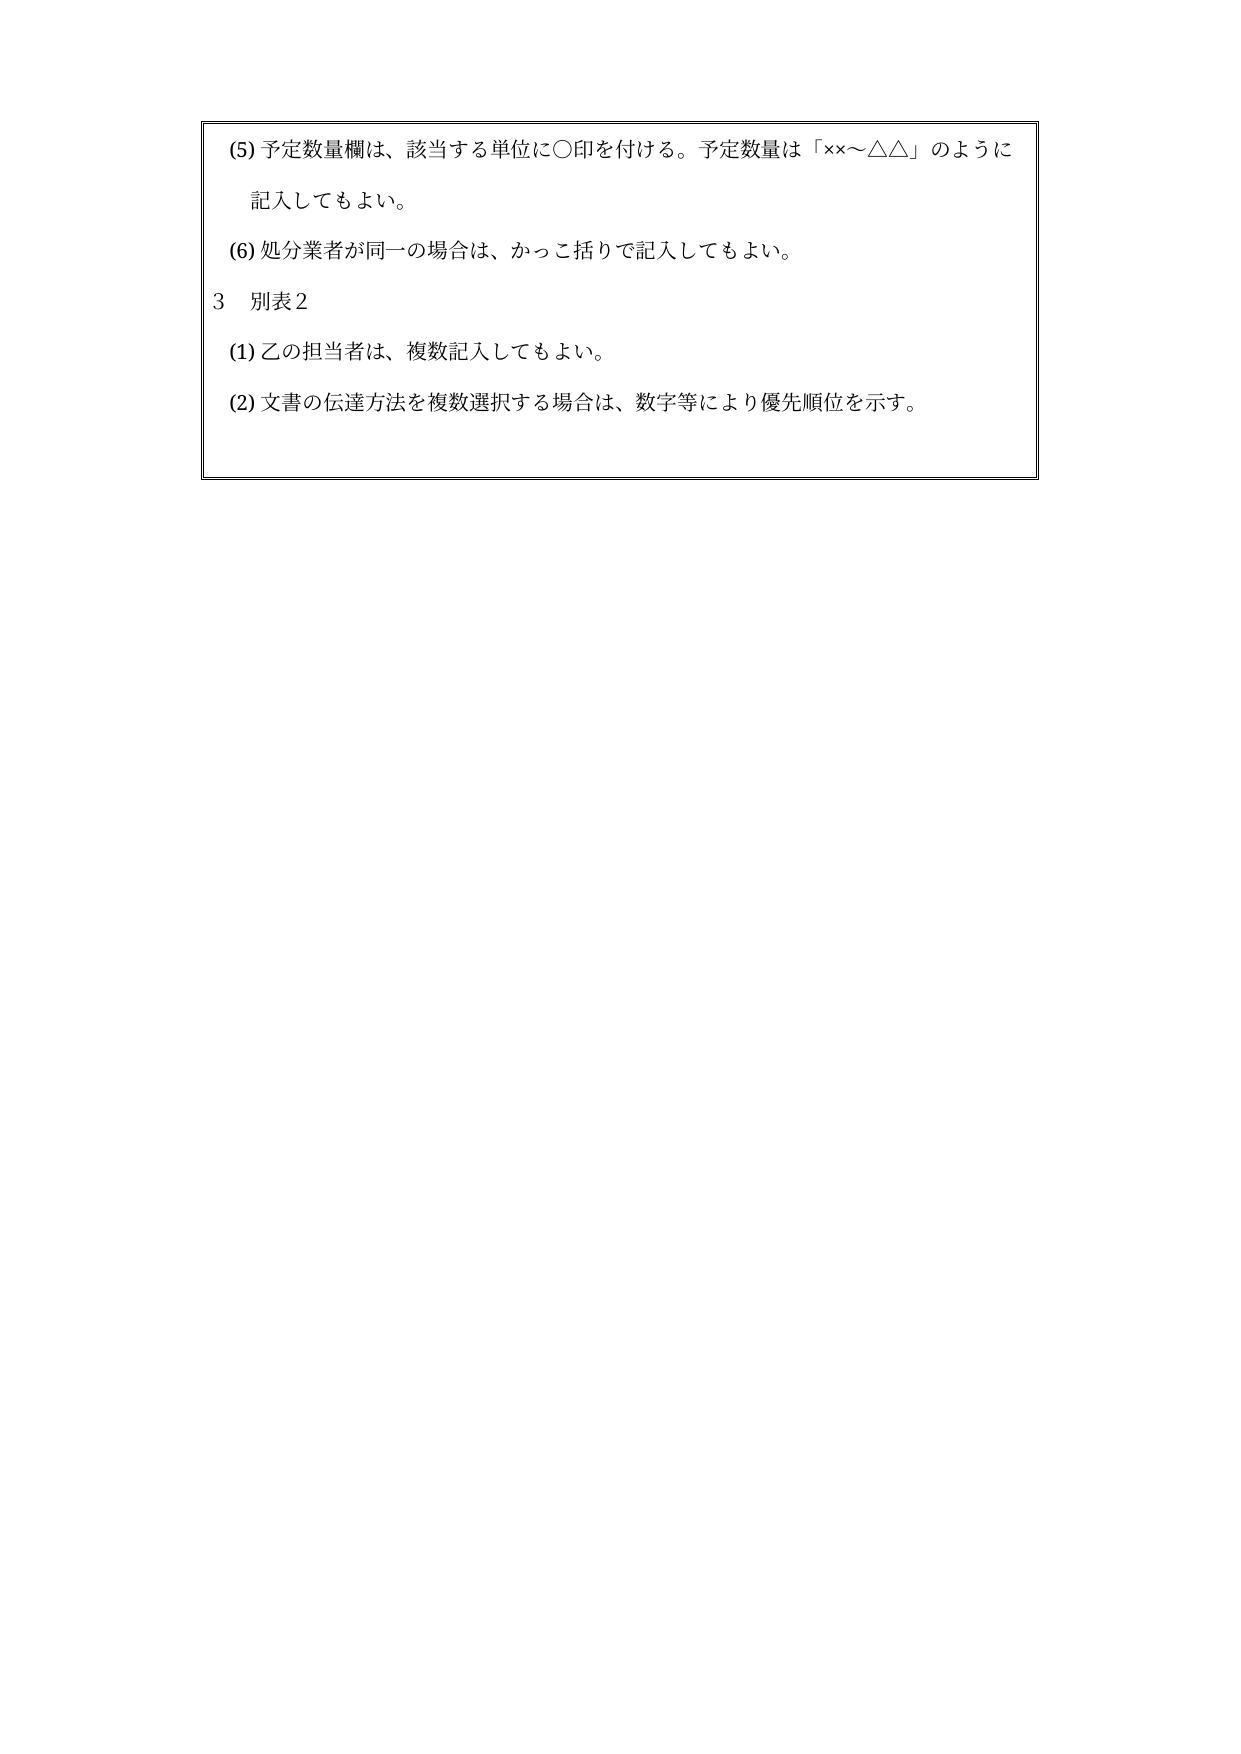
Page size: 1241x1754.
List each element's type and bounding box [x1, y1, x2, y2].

table_header [204, 124, 1036, 477]
